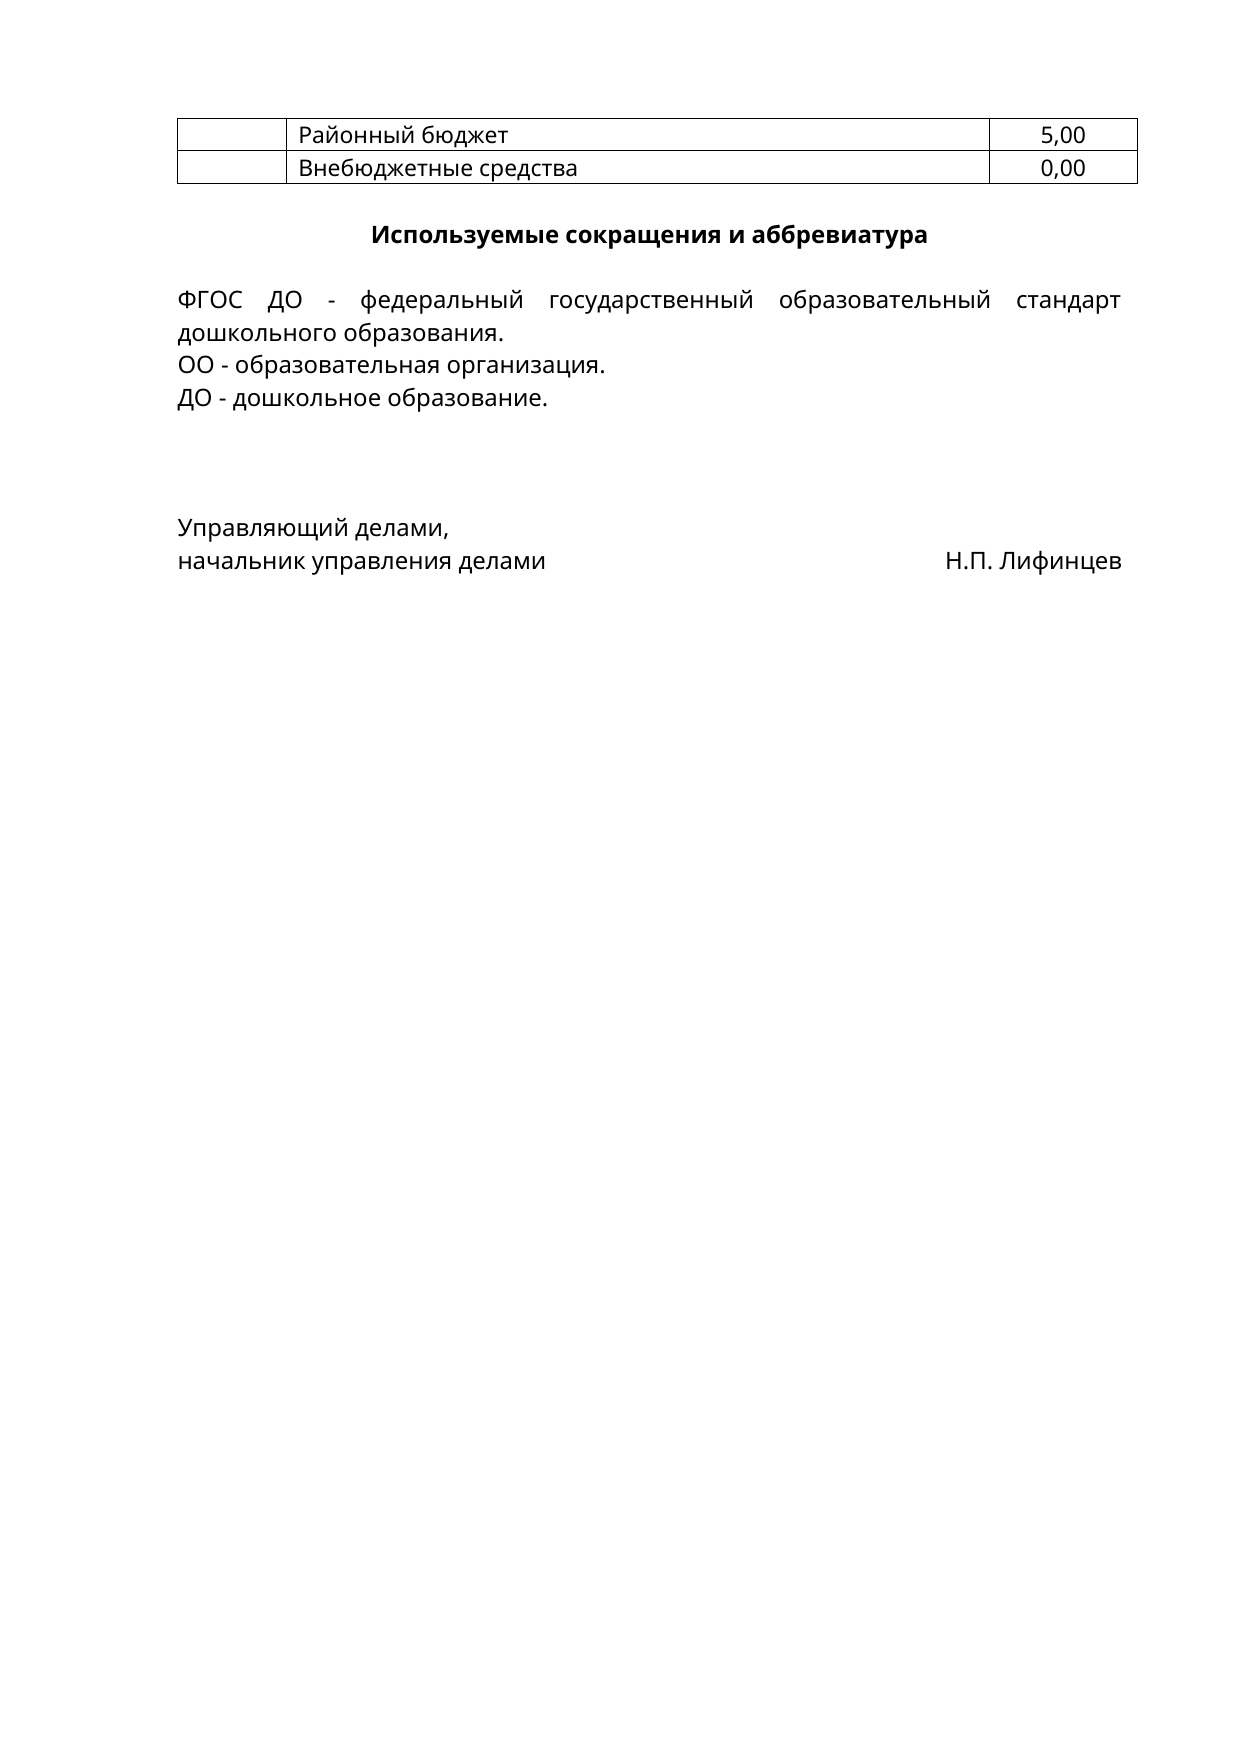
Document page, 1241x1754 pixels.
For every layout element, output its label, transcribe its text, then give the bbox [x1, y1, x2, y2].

table_cell [178, 151, 286, 183]
table_cell [178, 119, 286, 150]
table_header Управляющий делами, начальник управления делами [166, 511, 649, 576]
table_cell 0,00 [990, 151, 1137, 183]
text ФГОС ДО - федеральный государственный образовательный стандарт дошкольного образования. [177, 283, 1122, 348]
text Используемые сокращения и аббревиатура [177, 218, 1122, 250]
table_header Н.П. Лифинцев [650, 511, 1133, 576]
text ДО - дошкольное образование. [177, 381, 1122, 413]
table_cell 5,00 [990, 119, 1137, 150]
text ОО - образовательная организация. [177, 348, 1122, 381]
table_cell Внебюджетные средства [287, 151, 989, 183]
table_cell Районный бюджет [287, 119, 989, 150]
